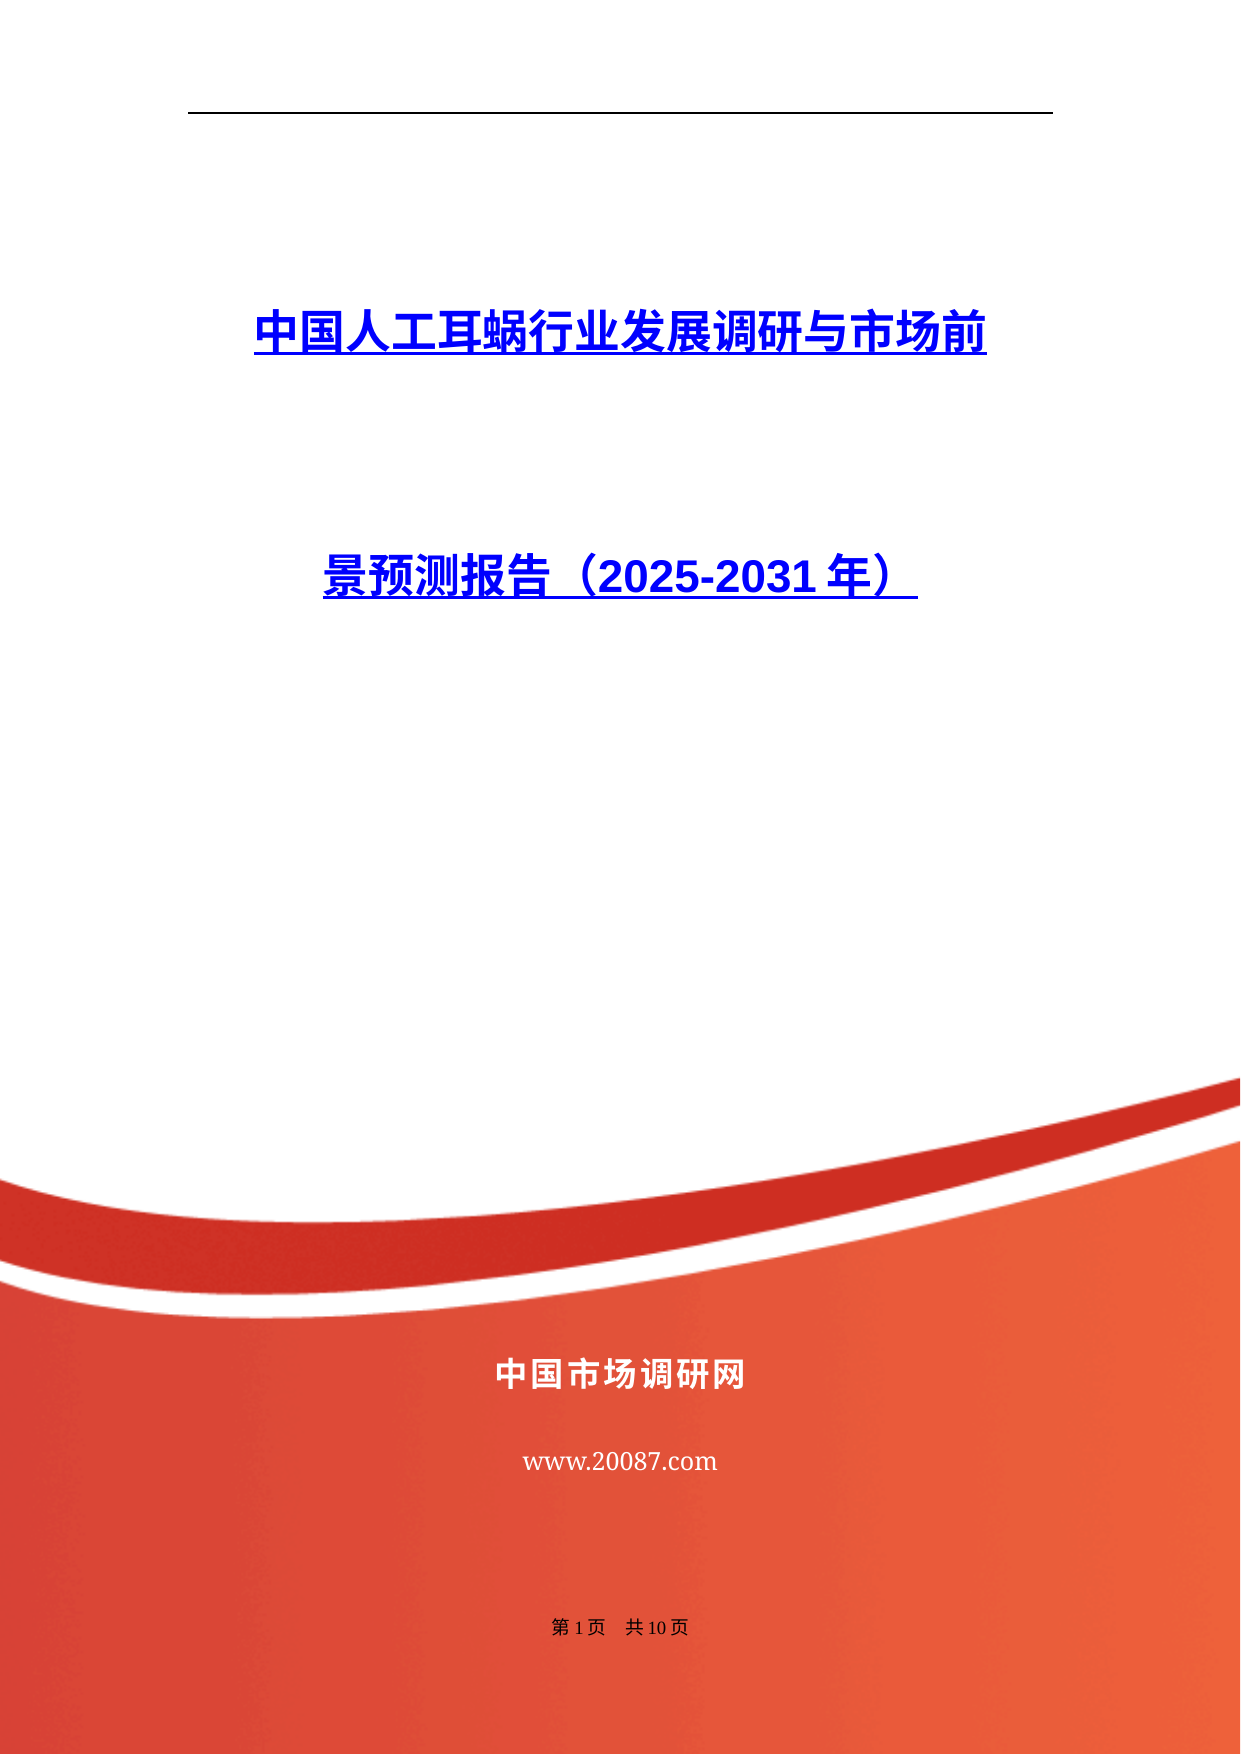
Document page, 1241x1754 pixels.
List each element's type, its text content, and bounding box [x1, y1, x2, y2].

table_header 中国人工耳蜗行业发展调研与市场前景预测报告（2025-2031年） [188, 207, 1053, 773]
text www.20087.com [187, 1428, 1053, 1493]
picture [0, 1006, 1241, 1754]
subtitle 中国市场调研网 [187, 1339, 1053, 1404]
